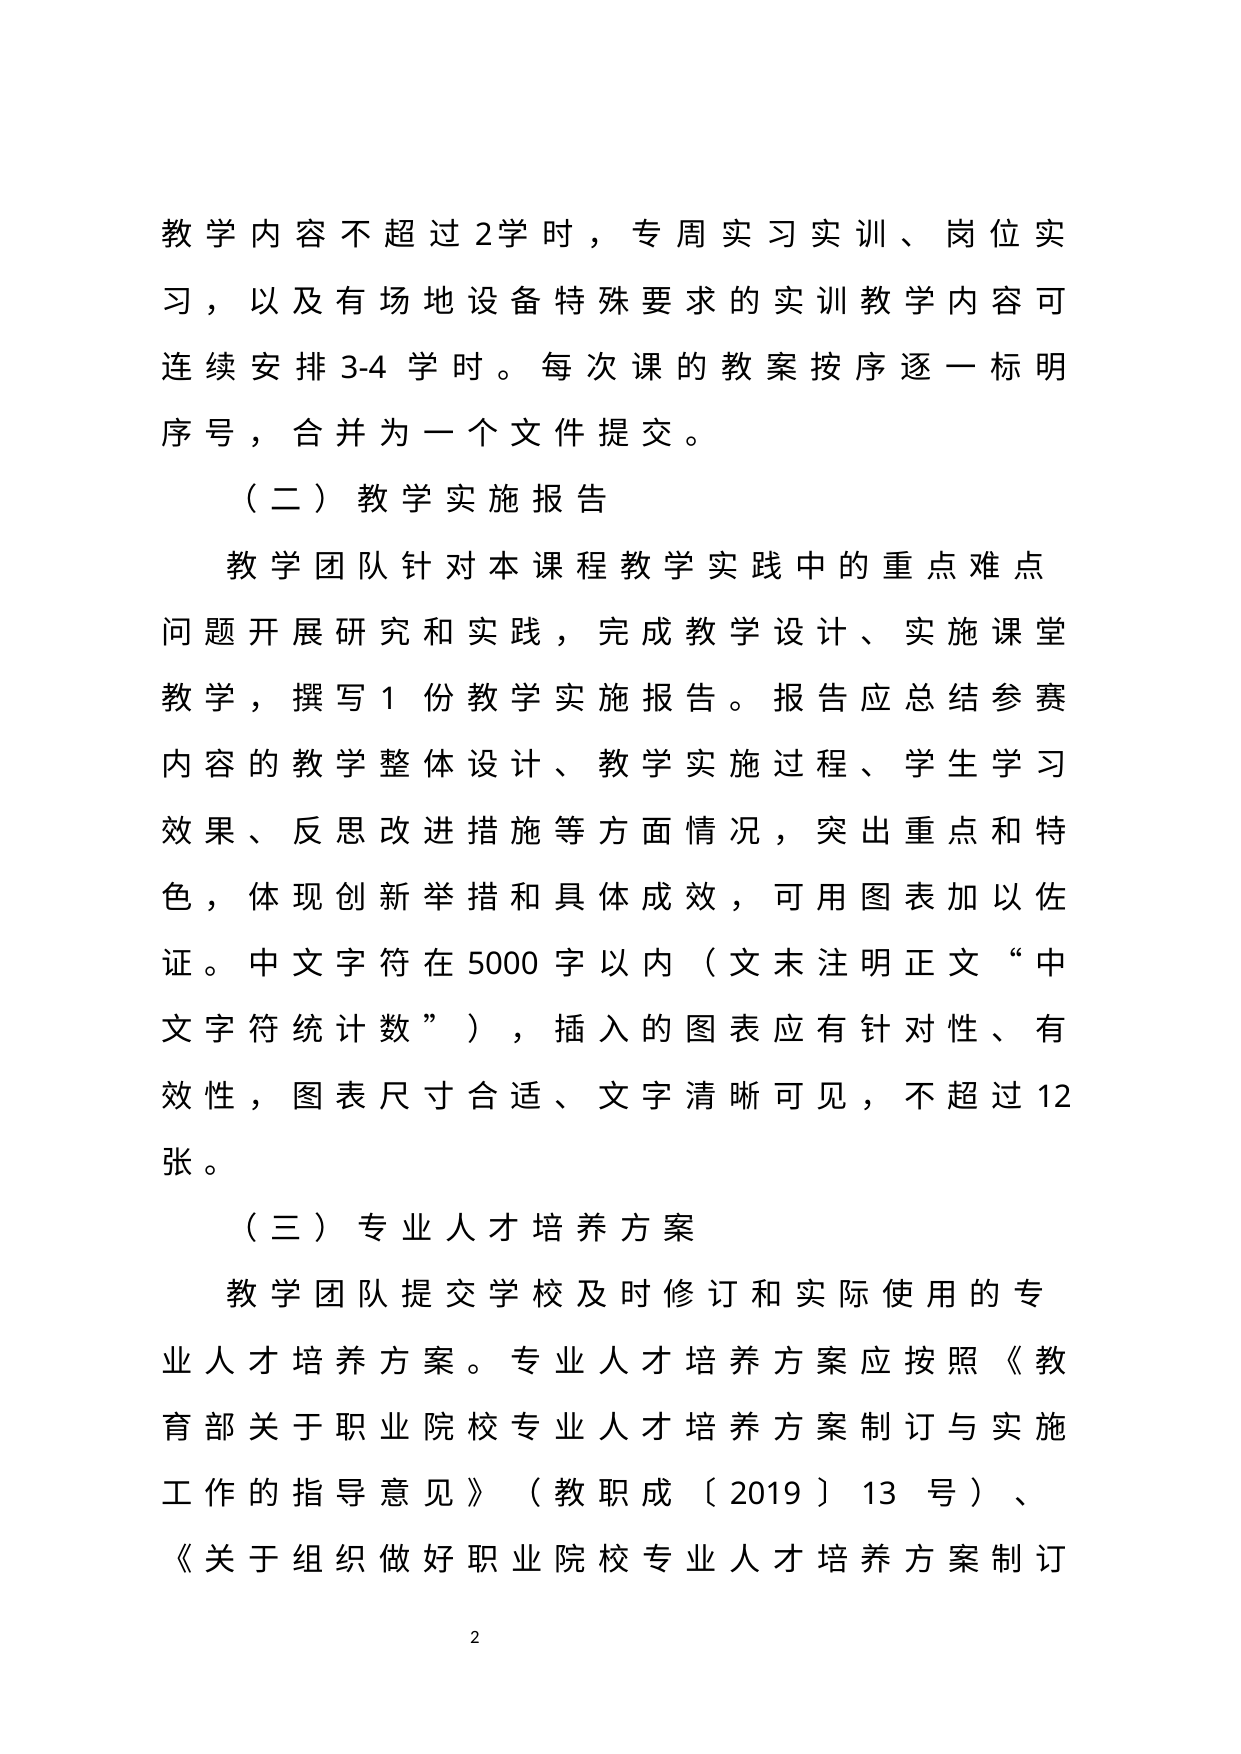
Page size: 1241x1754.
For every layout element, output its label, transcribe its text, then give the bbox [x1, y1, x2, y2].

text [161, 1259, 1079, 1590]
text （三）专业人才培养方案 [161, 1193, 1079, 1259]
text 教学团队针对本课程教学实践中的重点难点问题开展研究和实践，完成教学设计、实施课堂教学，撰写1 份教学实施报告。报告应总结参赛内容的教学整体设计、教学实施过程、学生学习效果、反思改进措施等方面情况，突出重点和特色，体现创新举措和具体成效，可用图表加以佐证。中文字符在5000 字以内（文末注明正文“中文字符统计数”），插入的图表应有针对性、有效性，图表尺寸合适、文字清晰可见，不超过12 张。 [161, 530, 1079, 1193]
text （二）教学实施报告 [161, 464, 1079, 530]
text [161, 199, 1079, 464]
